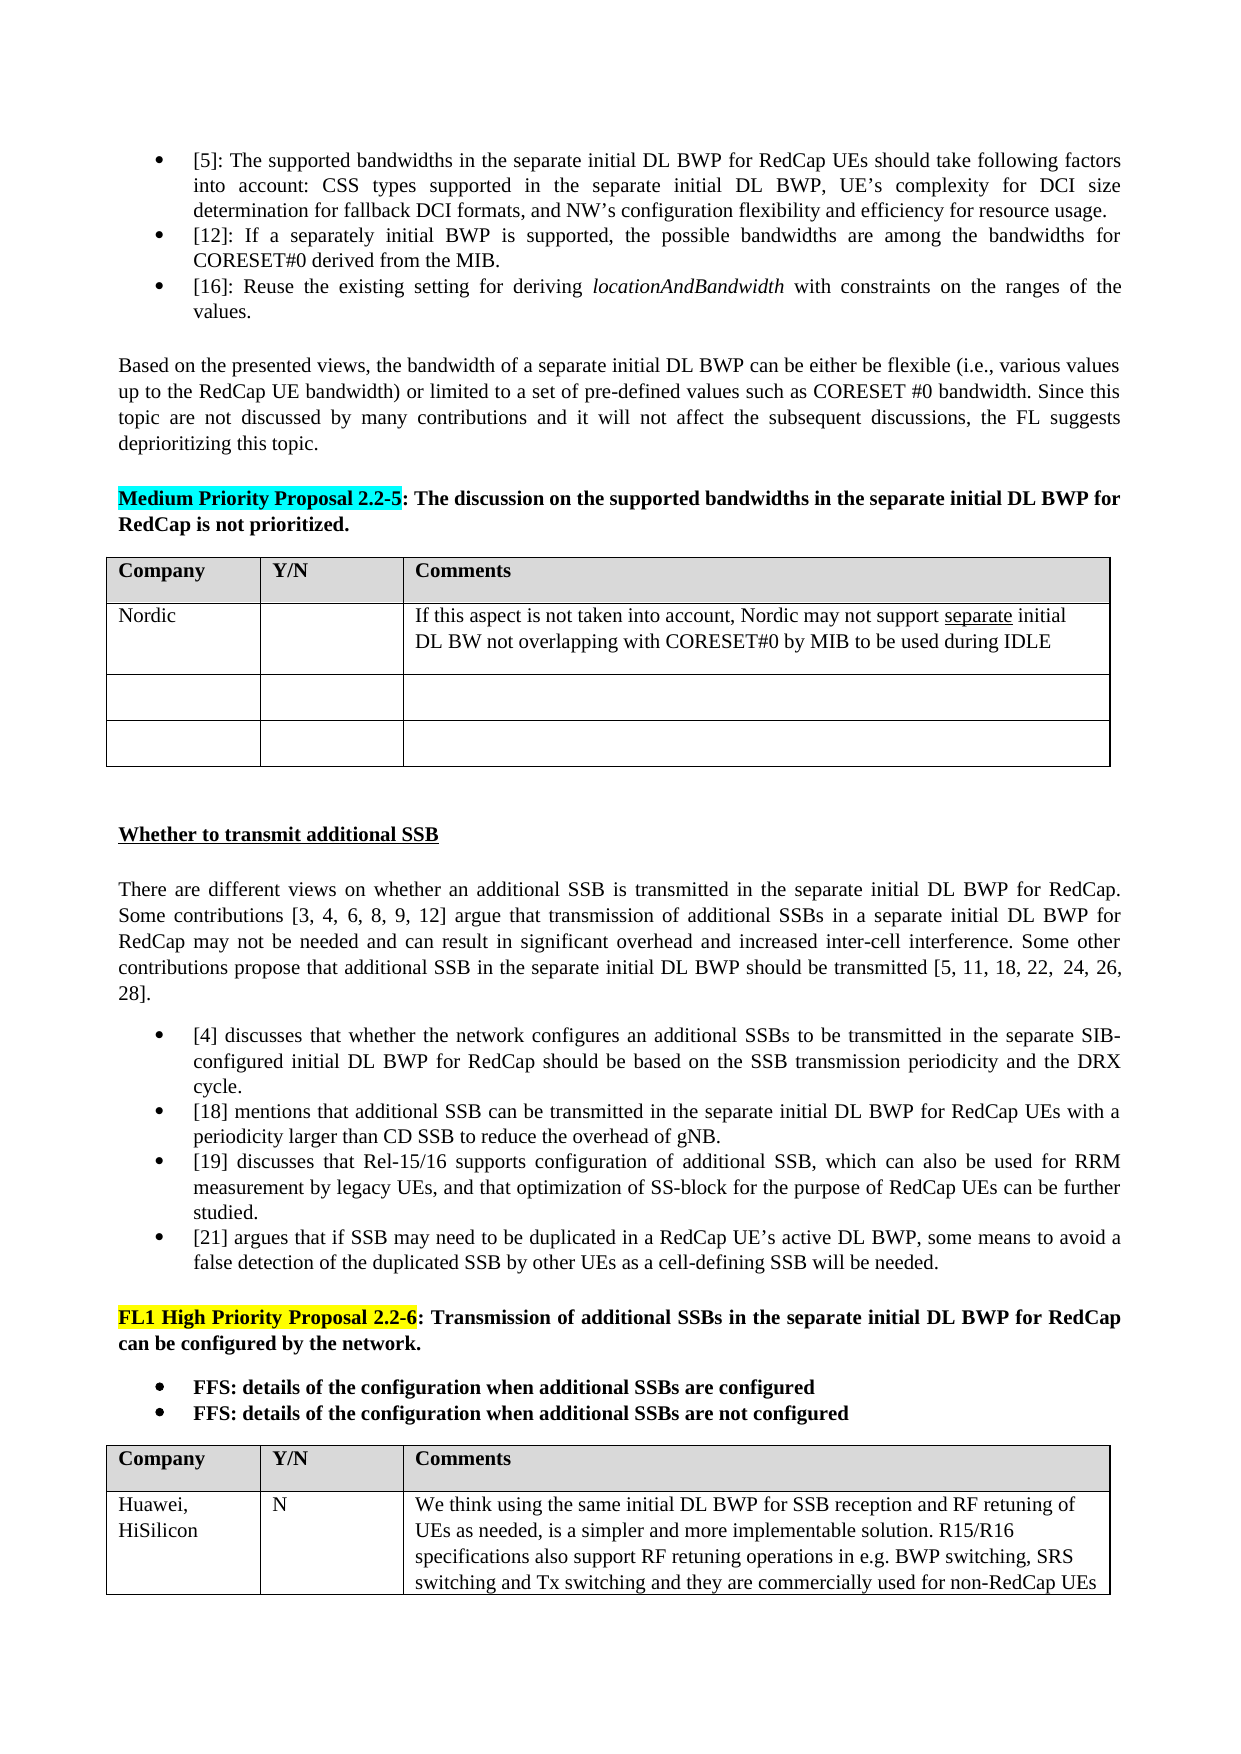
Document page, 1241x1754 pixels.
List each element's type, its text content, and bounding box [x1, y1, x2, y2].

list [19] discusses that Rel-15/16 supports configuration of additional SSB, which can also be used for RRM measurement by legacy UEs, and that optimization of SS-block for the purpose of RedCap UEs can be further studied. [156, 1149, 1122, 1224]
table_cell [404, 721, 1109, 766]
table_cell N [261, 1492, 403, 1594]
table_header Company [107, 1446, 260, 1491]
text Medium Priority Proposal 2.2-5: The discussion on the supported bandwidths in the separate initial DL BWP for RedCap is not prioritized. [118, 486, 1122, 536]
list [18] mentions that additional SSB can be transmitted in the separate initial DL BWP for RedCap UEs with a periodicity larger than CD SSB to reduce the overhead of gNB. [156, 1099, 1122, 1148]
list [16]: Reuse the existing setting for deriving locationAndBandwidth with constraints on the ranges of the values. [156, 273, 1122, 323]
table_cell [107, 721, 260, 766]
table_cell Huawei, HiSilicon [107, 1492, 260, 1594]
list FFS: details of the configuration when additional SSBs are not configured [156, 1401, 1122, 1425]
table_cell [261, 675, 403, 720]
table_cell If this aspect is not taken into account, Nordic may not support separate initial DL BW not overlapping with CORESET#0 by MIB to be used during IDLE [404, 604, 1109, 674]
list [4] discusses that whether the network configures an additional SSBs to be transmitted in the separate SIB-configured initial DL BWP for RedCap should be based on the SSB transmission periodicity and the DRX cycle. [156, 1023, 1122, 1098]
text There are different views on whether an additional SSB is transmitted in the separate initial DL BWP for RedCap. Some contributions [3, 4, 6, 8, 9, 12] argue that transmission of additional SSBs in a separate initial DL BWP for RedCap may not be needed and can result in significant overhead and increased inter-cell interference. Some other contributions propose that additional SSB in the separate initial DL BWP should be transmitted [5, 11, 18, 22, 24, 26, 28]. [118, 877, 1122, 1005]
text Whether to transmit additional SSB [118, 822, 1122, 846]
table_cell [261, 721, 403, 766]
table_header Company [107, 558, 260, 602]
table_cell Nordic [107, 604, 260, 674]
list [21] argues that if SSB may need to be duplicated in a RedCap UE’s active DL BWP, some means to avoid a false detection of the duplicated SSB by other UEs as a cell-defining SSB will be needed. [156, 1225, 1122, 1274]
list [12]: If a separately initial BWP is supported, the possible bandwidths are among the bandwidths for CORESET#0 derived from the MIB. [156, 223, 1122, 272]
text Based on the presented views, the bandwidth of a separate initial DL BWP can be either be flexible (i.e., various values up to the RedCap UE bandwidth) or limited to a set of pre-defined values such as CORESET #0 bandwidth. Since this topic are not discussed by many contributions and it will not affect the subsequent discussions, the FL suggests deprioritizing this topic. [118, 353, 1122, 455]
table_header Y/N [261, 558, 403, 602]
table_cell [261, 604, 403, 674]
table_cell [404, 675, 1109, 720]
list FFS: details of the configuration when additional SSBs are configured [156, 1375, 1122, 1399]
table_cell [404, 1492, 1109, 1594]
table_header Y/N [261, 1446, 403, 1491]
table_cell [107, 675, 260, 720]
table_header Comments [404, 558, 1109, 602]
table_header Comments [404, 1446, 1109, 1491]
list [5]: The supported bandwidths in the separate initial DL BWP for RedCap UEs should take following factors into account: CSS types supported in the separate initial DL BWP, UE’s complexity for DCI size determination for fallback DCI formats, and NW’s configuration flexibility and efficiency for resource usage. [156, 147, 1122, 222]
text FL1 High Priority Proposal 2.2-6: Transmission of additional SSBs in the separate initial DL BWP for RedCap can be configured by the network. [118, 1304, 1122, 1354]
